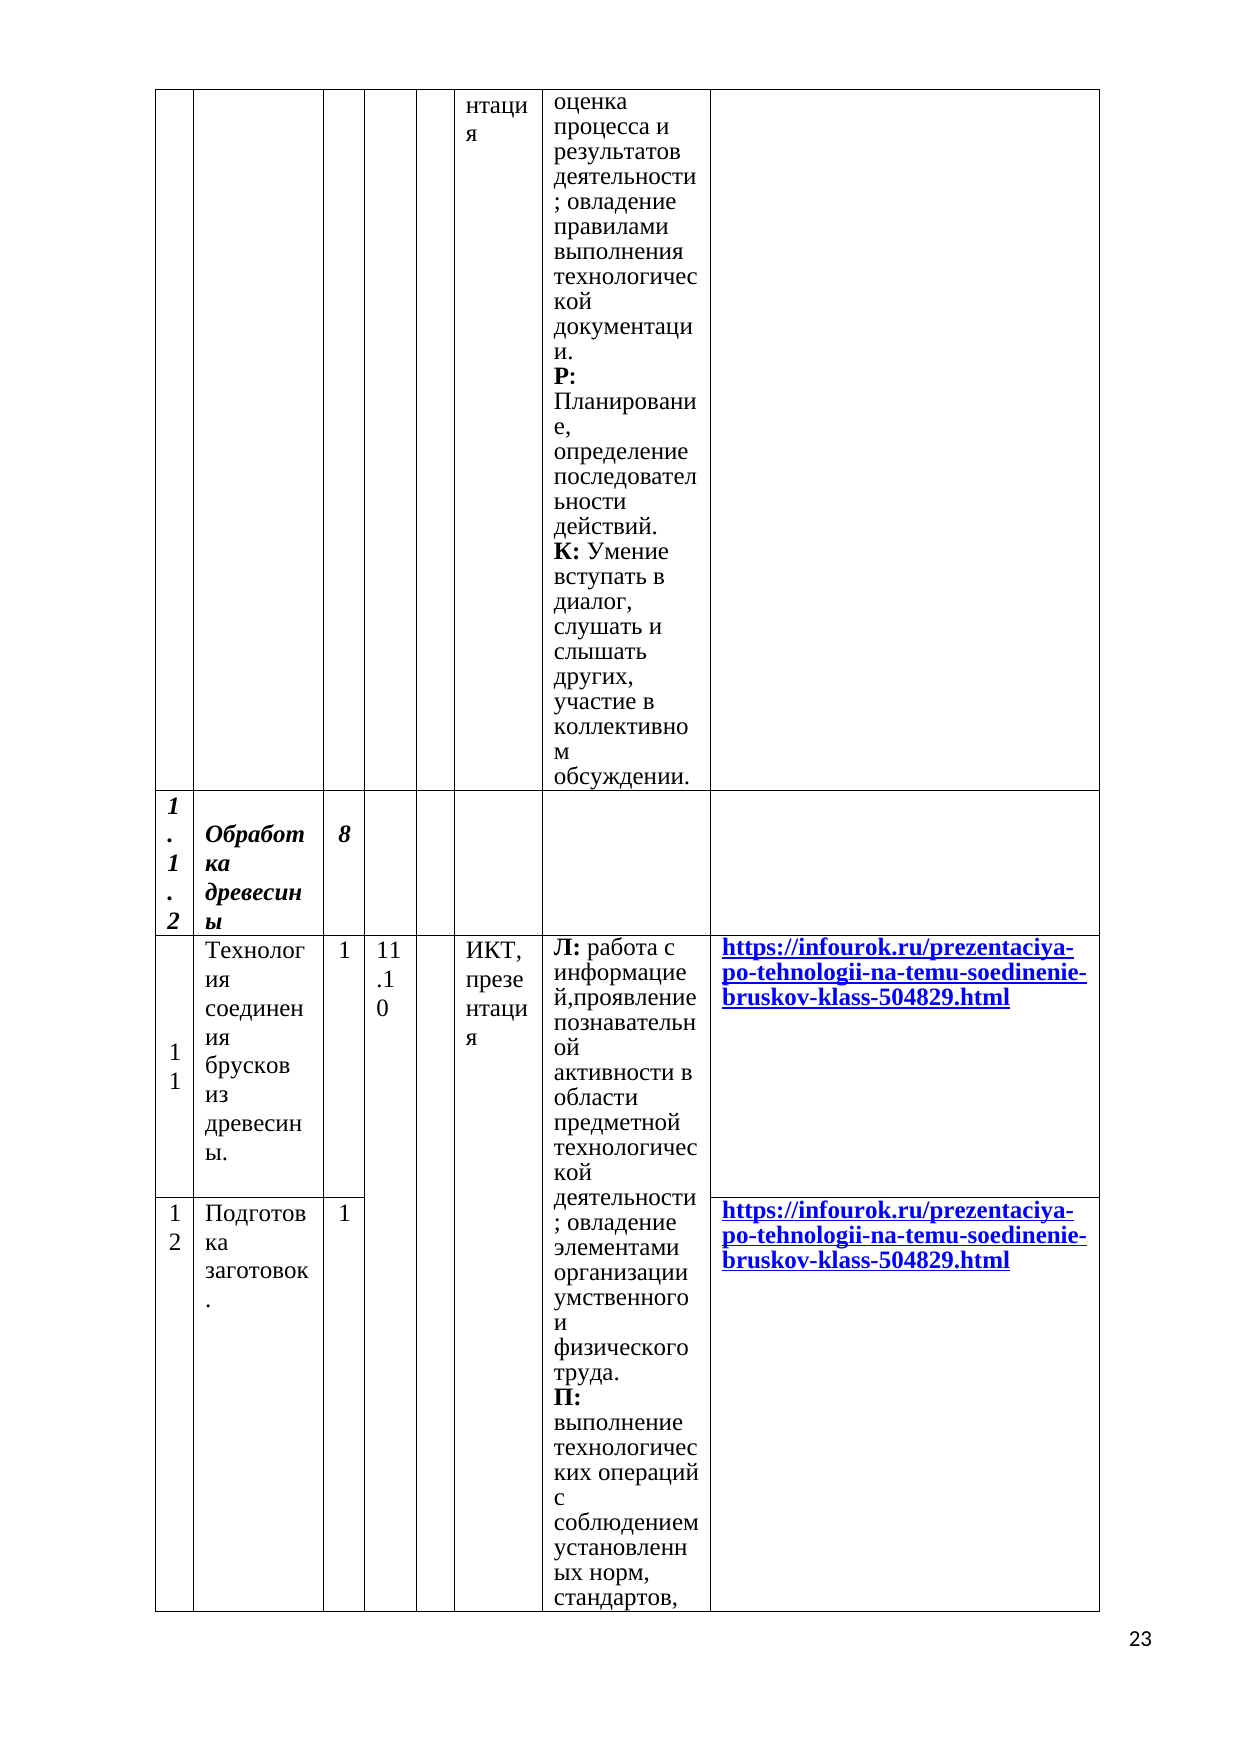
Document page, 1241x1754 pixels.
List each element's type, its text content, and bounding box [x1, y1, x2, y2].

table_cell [711, 1198, 1099, 1611]
table_cell 1 [324, 90, 364, 790]
table_cell 11.10 [365, 936, 416, 1611]
table_cell Обработка древесины [194, 791, 323, 934]
table_cell 1.1.2 [156, 791, 193, 934]
table_cell Технология соединения брусков из древесины. [194, 936, 323, 1197]
table_cell [543, 791, 710, 934]
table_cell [194, 90, 323, 790]
table_cell ИКТ, презентация [455, 936, 542, 1611]
table_cell https://infourok.ru/prezentaciya-po-tehnologii-na-temu-soedinenie-bruskov-klass-504829.html [711, 936, 1099, 1197]
table_cell 1 [324, 936, 364, 1197]
table_cell [417, 791, 454, 934]
table_cell [417, 936, 454, 1611]
table_cell 8 [324, 791, 364, 934]
table_cell [455, 791, 542, 934]
table_cell 10 [156, 90, 193, 790]
table_cell [711, 791, 1099, 934]
table_cell 12 [156, 1198, 193, 1611]
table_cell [194, 1198, 323, 1611]
table_cell [365, 791, 416, 934]
table_cell 11 [156, 936, 193, 1197]
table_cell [711, 90, 1099, 790]
table_cell 1 [324, 1198, 364, 1611]
table_cell Л: работа с информацией,проявление познавательной активности в области предметной технологической деятельности; овладение элементами организации умственного и физического труда. П: выполнение технологических операций с соблюдением установленных норм, стандартов, ограничений; соблюдение трудовой и технологической дисциплины; соблюдение норм и правил безопасного труда. Р: оценивание своей способности к труду в конкретной предметной деятельности; осознание ответственности за качество результатов труда. К: уметь договариваться и приходить к общему решению в совместной деятельности. [543, 936, 710, 1611]
